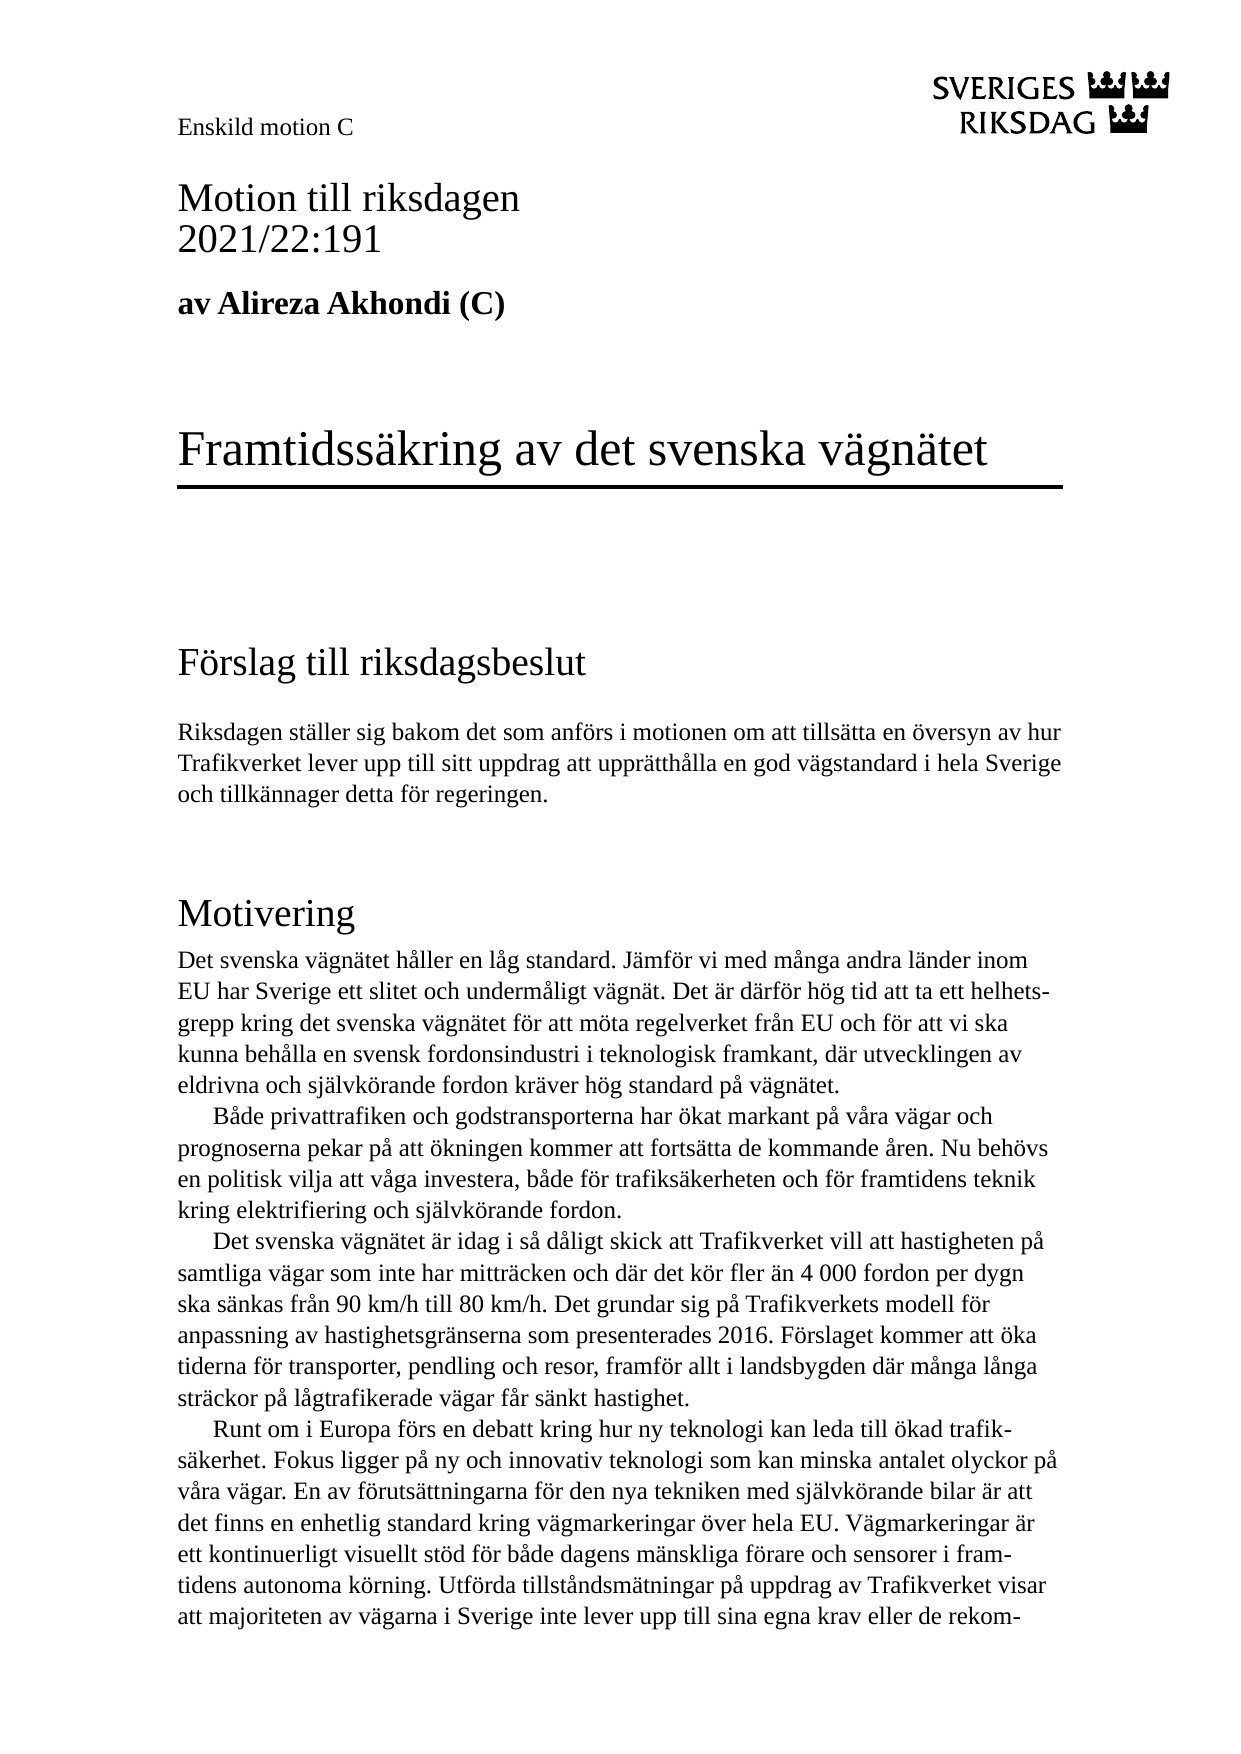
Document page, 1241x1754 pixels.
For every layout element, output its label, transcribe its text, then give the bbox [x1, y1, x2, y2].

text Det svenska vägnätet är idag i så dåligt skick att Trafikverket vill att hastigheten på samtliga vägar som inte har mitträcken och där det kör fler än 4 000 fordon per dygn ska sänkas från 90 km/h till 80 km/h. Det grundar sig på Trafikverkets modell för anpassning av hastighetsgränserna som presenterades 2016. Förslaget kommer att öka tiderna för transporter, pendling och resor, framför allt i landsbygden där många långa sträckor på lågtrafikerade vägar får sänkt hastighet. [177, 1224, 1063, 1411]
text Det svenska vägnätet håller en låg standard. Jämför vi med många andra länder inom EU har Sverige ett slitet och undermåligt vägnät. Det är därför hög tid att ta ett helhetsgrepp kring det svenska vägnätet för att möta regelverket från EU och för att vi ska kunna behålla en svensk fordonsindustri i teknologisk framkant, där utvecklingen av eldrivna och självkörande fordon kräver hög standard på vägnätet. [177, 943, 1063, 1099]
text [177, 1411, 1063, 1630]
text Både privattrafiken och godstransporterna har ökat markant på våra vägar och prognoserna pekar på att ökningen kommer att fortsätta de kommande åren. Nu behövs en politisk vilja att våga investera, både för trafiksäkerheten och för framtidens teknik kring elektrifiering och självkörande fordon. [177, 1099, 1063, 1224]
